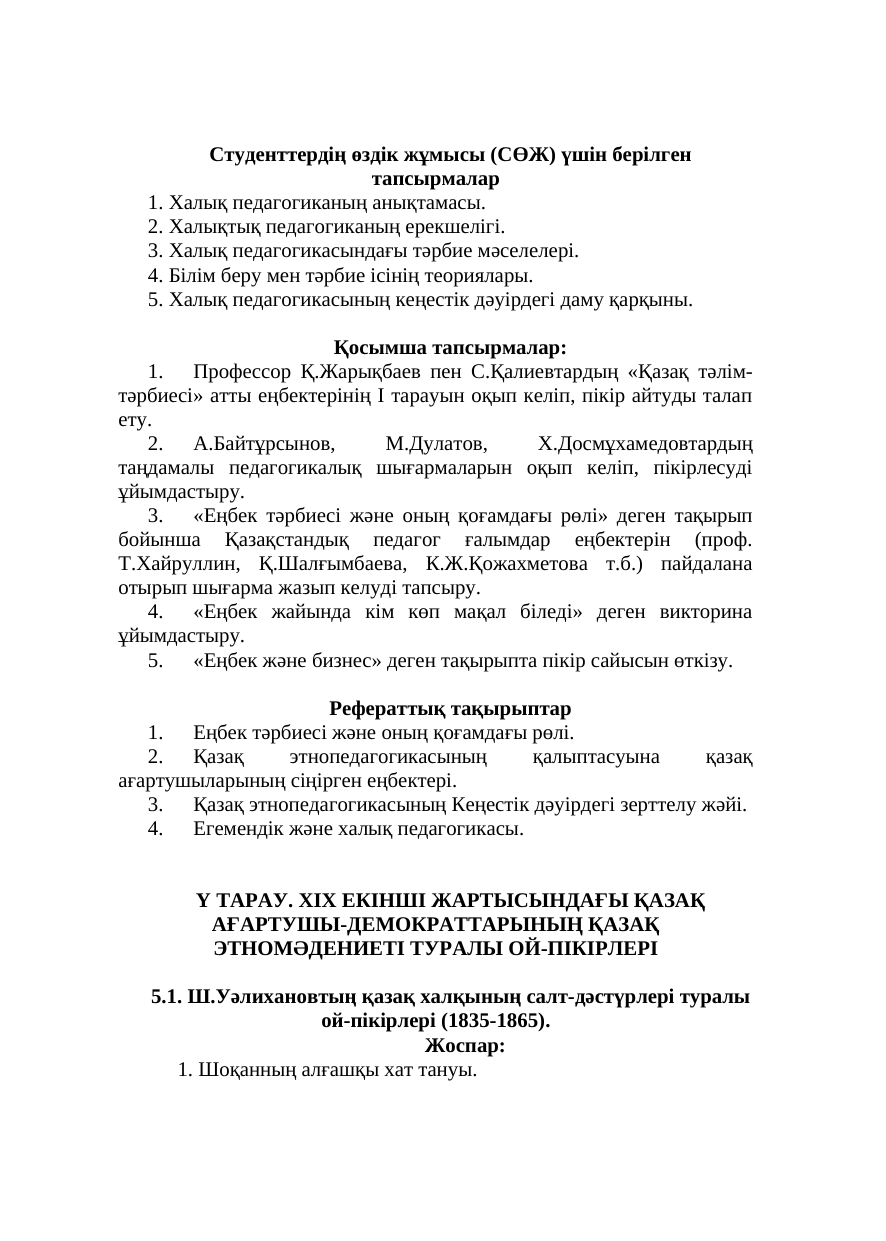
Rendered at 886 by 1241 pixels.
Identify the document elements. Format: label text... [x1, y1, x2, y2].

list Егемендік және халық педагогикасы. [118, 816, 753, 840]
text Жоспар: [118, 1032, 753, 1057]
text 5.1. Ш.Уәлихановтың қазақ халқының салт-дәстүрлерi туралы ой-пiкiрлерi (1835-1865). [118, 984, 753, 1032]
list Профессор Қ.Жарықбаев пен С.Қалиевтардың «Қазақ тәлім-тәрбиесі» атты еңбектерінің І тарауын оқып келіп, пікір айтуды талап ету. [118, 359, 753, 431]
list А.Байтұрсынов, М.Дулатов, Х.Досмұхамедовтардың таңдамалы педагогикалық шығармаларын оқып келіп, пікірлесуді ұйымдастыру. [118, 431, 753, 503]
text Ү тарау. ХIХ екiншi жартысындағы қазақ ағартушы-демократтарының қазақ этномәдениетi туралы ой-пiкiрлерi [118, 888, 753, 960]
text Студенттердің өздік жұмысы (СӨЖ) үшін берілген тапсырмалар [118, 142, 753, 190]
text 2. Халықтық педагогиканың ерекшелігі. [118, 214, 753, 238]
list Қазақ этнопедагогикасының Кеңестік дәуірдегі зерттелу жәйі. [118, 792, 753, 816]
text 5. Халық педагогикасының кеңестік дәуірдегі даму қарқыны. [118, 287, 753, 311]
text 1. Халық педагогиканың анықтамасы. [118, 190, 753, 214]
text Қосымша тапсырмалар: [118, 335, 753, 359]
list «Еңбек жайында кім көп мақал біледі» деген викторина ұйымдастыру. [118, 599, 753, 647]
text 4. Білім беру мен тәрбие ісінің теориялары. [118, 262, 753, 287]
text Рефераттық тақырыптар [118, 696, 753, 720]
list Қазақ этнопедагогикасының қалыптасуына қазақ ағартушыларының сіңірген еңбектері. [118, 744, 753, 792]
text 1. Шоқанның алғашқы хат тануы. [118, 1057, 753, 1081]
text 3. Халық педагогикасындағы тәрбие мәселелері. [118, 238, 753, 262]
list Еңбек тәрбиесі және оның қоғамдағы рөлі. [118, 720, 753, 744]
list «Еңбек тәрбиесі және оның қоғамдағы рөлі» деген тақырып бойынша Қазақстандық педагог ғалымдар еңбектерін (проф. Т.Хайруллин, Қ.Шалғымбаева, К.Ж.Қожахметова т.б.) пайдалана отырып шығарма жазып келуді тапсыру. [118, 503, 753, 599]
list «Еңбек және бизнес» деген тақырыпта пікір сайысын өткізу. [118, 647, 753, 672]
